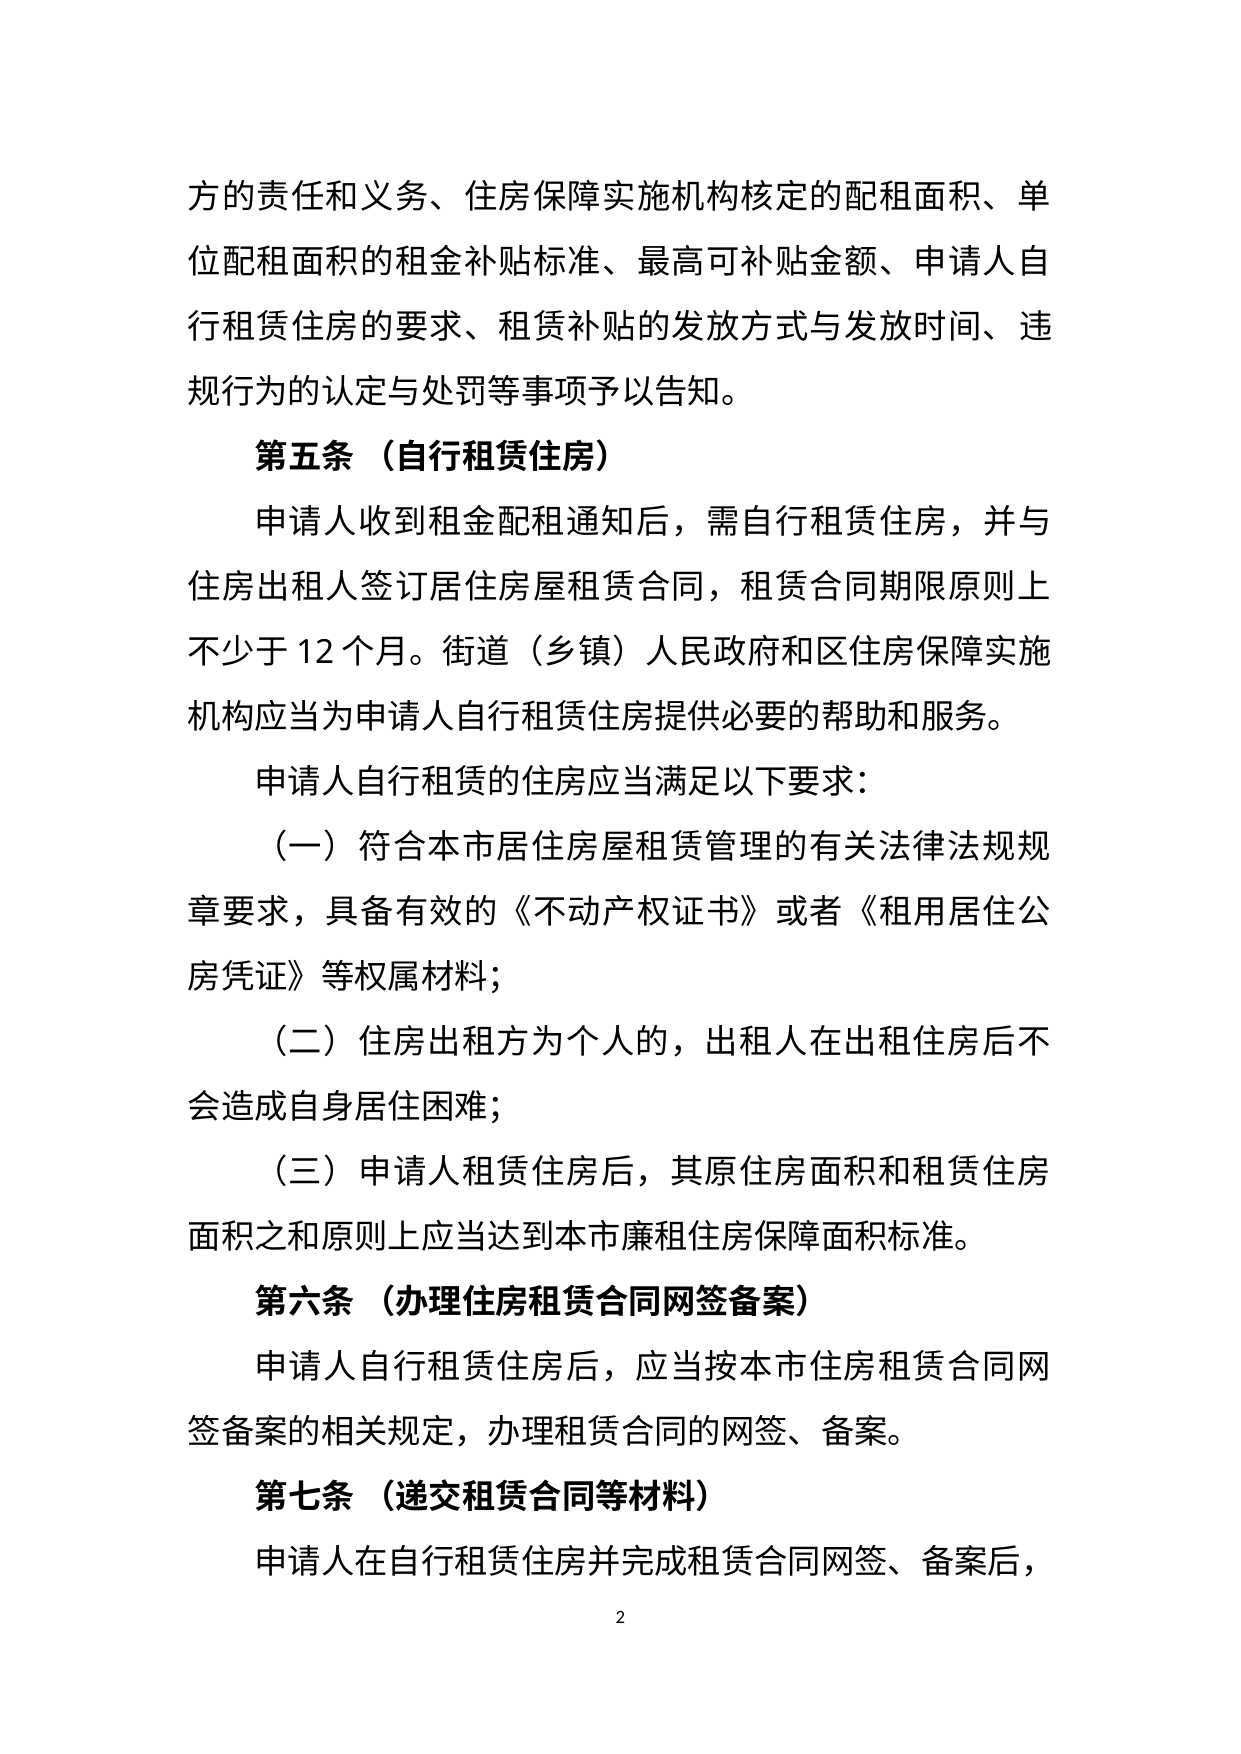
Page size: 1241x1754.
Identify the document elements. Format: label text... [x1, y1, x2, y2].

text （三）申请人租赁住房后，其原住房面积和租赁住房面积之和原则上应当达到本市廉租住房保障面积标准。 [187, 1137, 1053, 1267]
text 申请人自行租赁住房后，应当按本市住房租赁合同网签备案的相关规定，办理租赁合同的网签、备案。 [187, 1332, 1053, 1462]
text 申请人自行租赁的住房应当满足以下要求： [187, 747, 1053, 812]
text （一）符合本市居住房屋租赁管理的有关法律法规规章要求，具备有效的《不动产权证书》或者《租用居住公房凭证》等权属材料； [187, 812, 1053, 1007]
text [187, 162, 1053, 422]
text 第五条 （自行租赁住房） [187, 422, 1053, 487]
text 申请人在自行租赁住房并完成租赁合同网签、备案后， [187, 1527, 1053, 1592]
text 申请人收到租金配租通知后，需自行租赁住房，并与住房出租人签订居住房屋租赁合同，租赁合同期限原则上不少于12个月。街道（乡镇）人民政府和区住房保障实施机构应当为申请人自行租赁住房提供必要的帮助和服务。 [187, 487, 1053, 747]
text 第七条 （递交租赁合同等材料） [187, 1462, 1053, 1527]
text 第六条 （办理住房租赁合同网签备案） [187, 1267, 1053, 1332]
text （二）住房出租方为个人的，出租人在出租住房后不会造成自身居住困难； [187, 1007, 1053, 1137]
